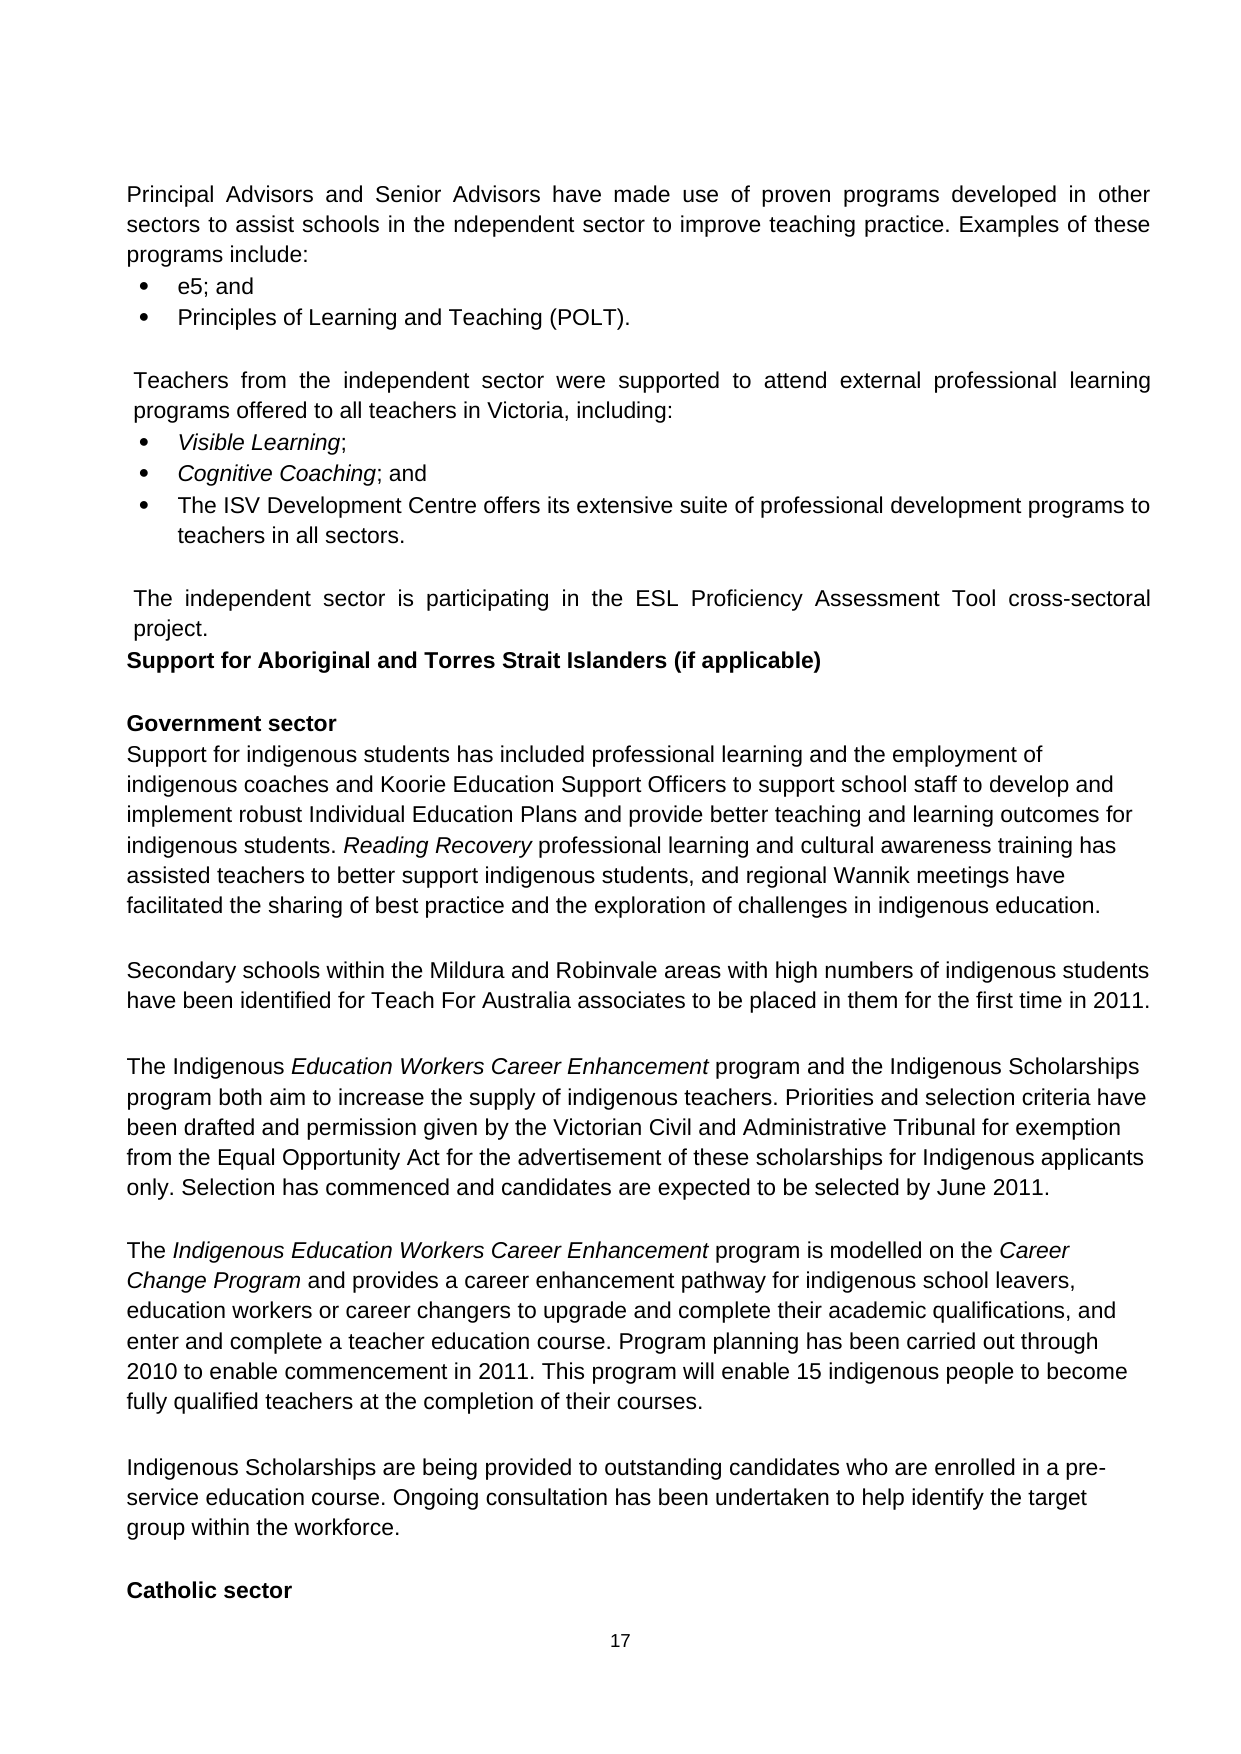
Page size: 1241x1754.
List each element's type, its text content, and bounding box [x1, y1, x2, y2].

text Principal Advisors and Senior Advisors have made use of proven programs developed in other sectors to assist schools in the ndependent sector to improve teaching practice. Examples of these programs include: [126, 181, 1152, 268]
text The independent sector is participating in the ESL Proficiency Assessment Tool cross-sectoral project. [133, 585, 1152, 641]
text Indigenous Scholarships are being provided to outstanding candidates who are enrolled in a pre-service education course. Ongoing consultation has been undertaken to help identify the target group within the workforce. [126, 1454, 1152, 1541]
text The Indigenous Education Workers Career Enhancement program is modelled on the Career Change Program and provides a career enhancement pathway for indigenous school leavers, education workers or career changers to upgrade and complete their academic qualifications, and enter and complete a teacher education course. Program planning has been carried out through 2010 to enable commencement in 2011. This program will enable 15 indigenous people to become fully qualified teachers at the completion of their courses. [126, 1237, 1152, 1414]
list The ISV Development Centre offers its extensive suite of professional development programs to teachers in all sectors. [140, 492, 1152, 548]
list e5; and [140, 273, 1152, 299]
list Principles of Learning and Teaching (POLT). [140, 304, 1152, 331]
text Teachers from the independent sector were supported to attend external professional learning programs offered to all teachers in Victoria, including: [133, 367, 1152, 424]
list Visible Learning; [140, 429, 1152, 455]
text Catholic sector [126, 1577, 1152, 1603]
text Support for indigenous students has included professional learning and the employment of indigenous coaches and Koorie Education Support Officers to support school staff to develop and implement robust Individual Education Plans and provide better teaching and learning outcomes for indigenous students. Reading Recovery professional learning and cultural awareness training has assisted teachers to better support indigenous students, and regional Wannik meetings have facilitated the sharing of best practice and the exploration of challenges in indigenous education. [126, 741, 1152, 918]
text Government sector [126, 709, 1152, 736]
list Cognitive Coaching; and [140, 460, 1152, 487]
text Secondary schools within the Mildura and Robinvale areas with high numbers of indigenous students have been identified for Teach For Australia associates to be placed in them for the first time in 2011. [126, 957, 1152, 1014]
text The Indigenous Education Workers Career Enhancement program and the Indigenous Scholarships program both aim to increase the supply of indigenous teachers. Priorities and selection criteria have been drafted and permission given by the Victorian Civil and Administrative Tribunal for exemption from the Equal Opportunity Act for the advertisement of these scholarships for Indigenous applicants only. Selection has commenced and candidates are expected to be selected by June 2011. [126, 1053, 1152, 1200]
text Support for Aboriginal and Torres Strait Islanders (if applicable) [126, 647, 1152, 673]
